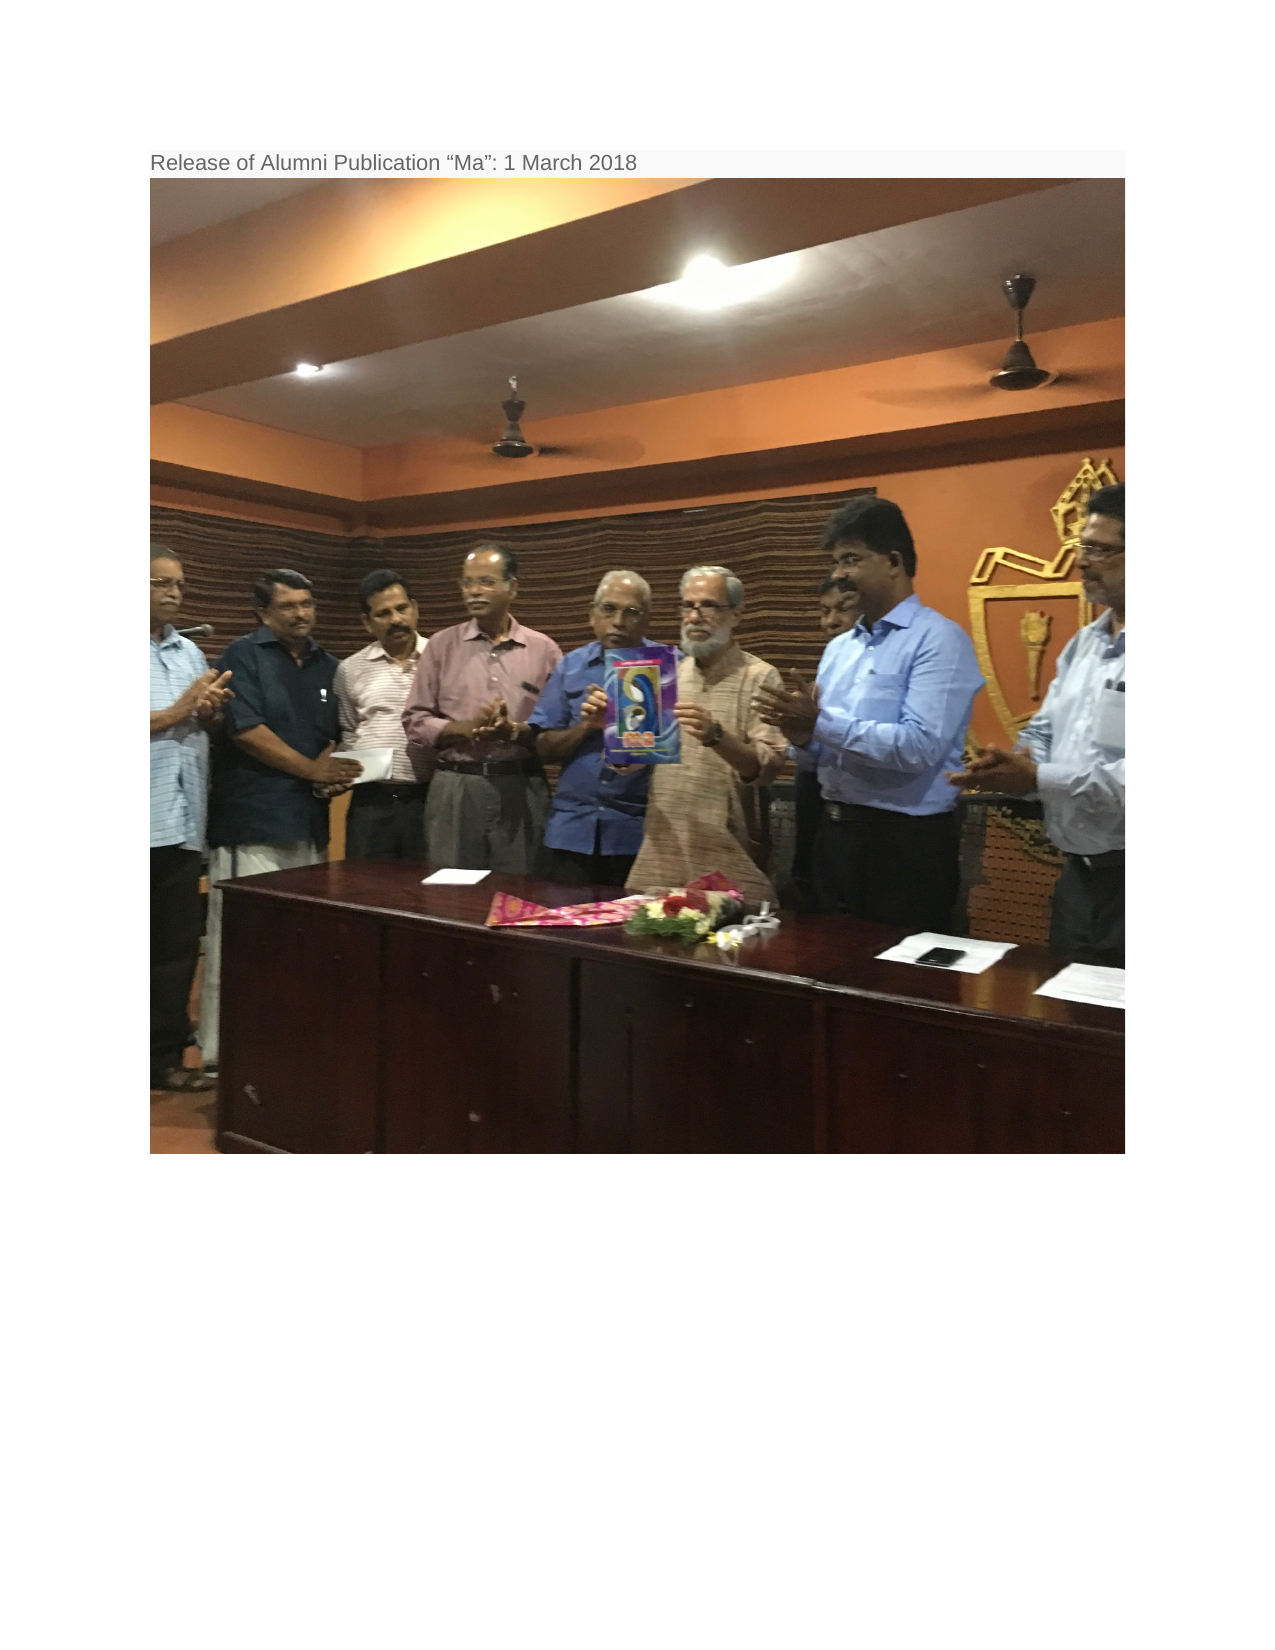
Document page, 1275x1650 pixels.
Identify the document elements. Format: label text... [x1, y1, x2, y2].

picture [150, 178, 1125, 1154]
text Release of Alumni Publication “Ma”: 1 March 2018 [150, 150, 1125, 175]
